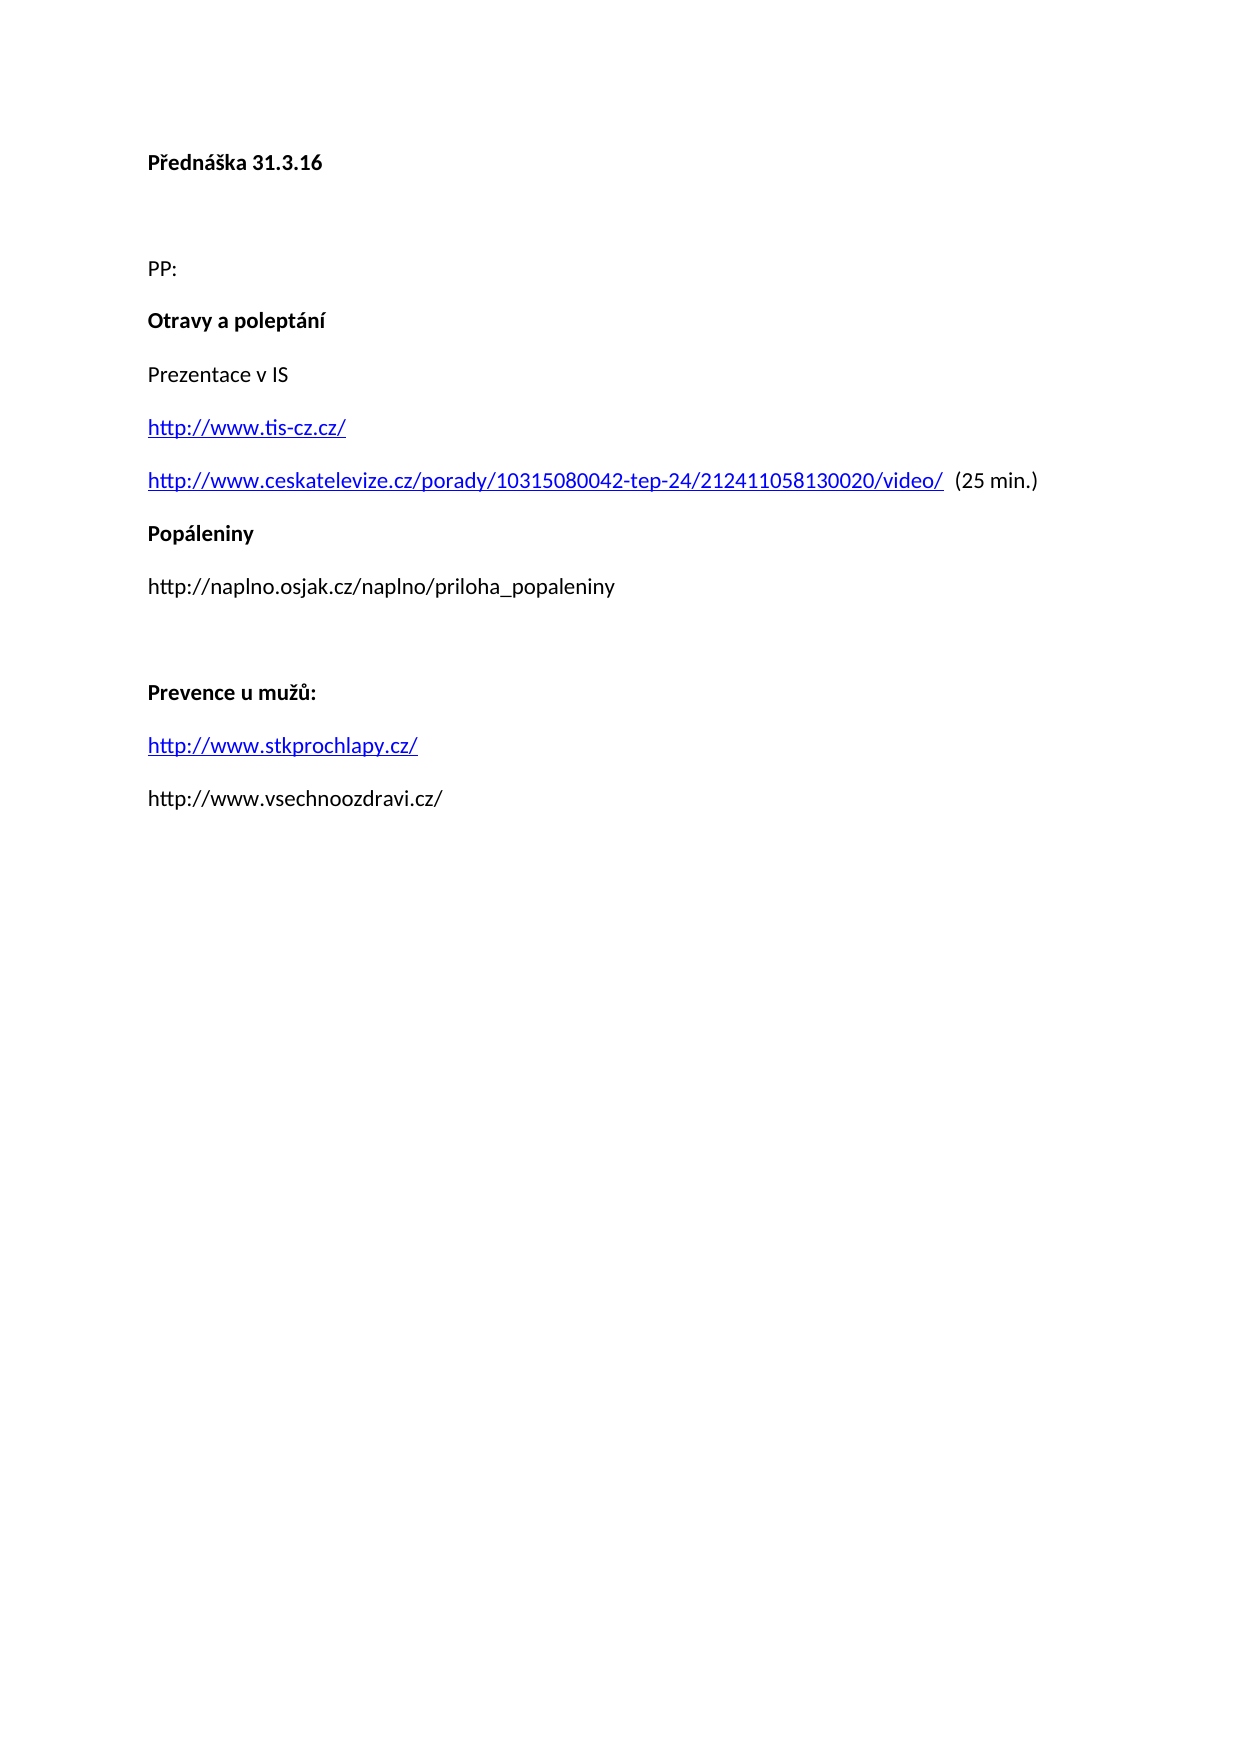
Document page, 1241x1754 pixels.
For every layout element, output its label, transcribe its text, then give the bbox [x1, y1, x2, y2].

text Popáleniny [148, 519, 1093, 547]
text http://www.ceskatelevize.cz/porady/10315080042-tep-24/212411058130020/video/ (25 min.) [148, 466, 1093, 494]
text Přednáška 31.3.16 [148, 148, 1093, 176]
text http://naplno.osjak.cz/naplno/priloha_popaleniny [148, 572, 1093, 600]
text http://www.vsechnoozdravi.cz/ [148, 784, 1093, 812]
text http://www.stkprochlapy.cz/ [148, 731, 1093, 759]
text Prezentace v IS [148, 360, 1093, 388]
text http://www.tis-cz.cz/ [148, 413, 1093, 441]
text PP: [148, 254, 1093, 282]
text Prevence u mužů: [148, 678, 1093, 706]
text Otravy a poleptání [148, 307, 1093, 335]
